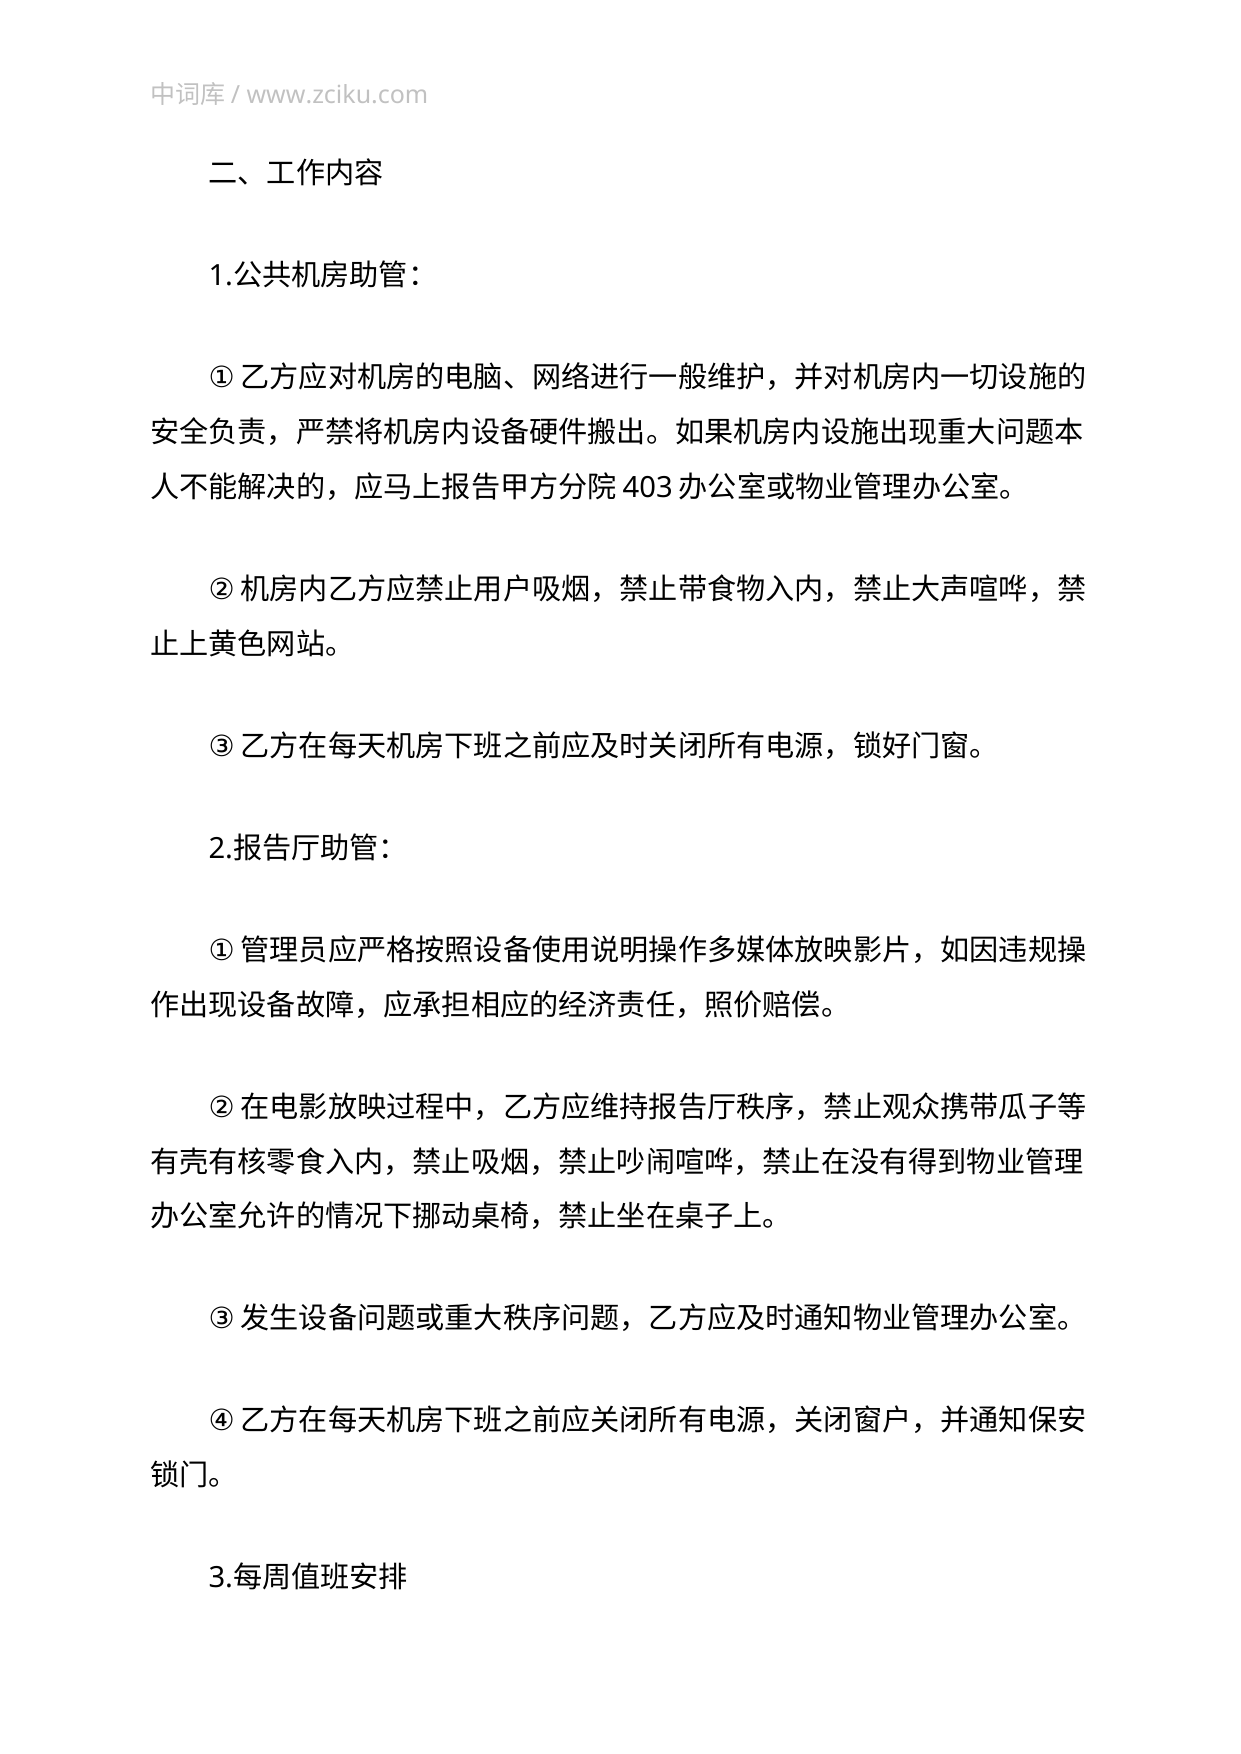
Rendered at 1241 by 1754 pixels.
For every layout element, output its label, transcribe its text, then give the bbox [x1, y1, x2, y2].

text 1.公共机房助管： [150, 252, 1090, 294]
text ①乙方应对机房的电脑、网络进行一般维护，并对机房内一切设施的安全负责，严禁将机房内设备硬件搬出。如果机房内设施出现重大问题本人不能解决的，应马上报告甲方分院403办公室或物业管理办公室。 [150, 354, 1090, 506]
text 3.每周值班安排 [150, 1553, 1090, 1596]
text ②在电影放映过程中，乙方应维持报告厅秩序，禁止观众携带瓜子等有壳有核零食入内，禁止吸烟，禁止吵闹喧哗，禁止在没有得到物业管理办公室允许的情况下挪动桌椅，禁止坐在桌子上。 [150, 1083, 1090, 1235]
text ④乙方在每天机房下班之前应关闭所有电源，关闭窗户，并通知保安锁门。 [150, 1397, 1090, 1494]
text ②机房内乙方应禁止用户吸烟，禁止带食物入内，禁止大声喧哗，禁止上黄色网站。 [150, 566, 1090, 663]
text ③发生设备问题或重大秩序问题，乙方应及时通知物业管理办公室。 [150, 1295, 1090, 1337]
text ①管理员应严格按照设备使用说明操作多媒体放映影片，如因违规操作出现设备故障，应承担相应的经济责任，照价赔偿。 [150, 926, 1090, 1024]
text 2.报告厅助管： [150, 824, 1090, 867]
text 二、工作内容 [150, 150, 1090, 192]
text ③乙方在每天机房下班之前应及时关闭所有电源，锁好门窗。 [150, 722, 1090, 765]
